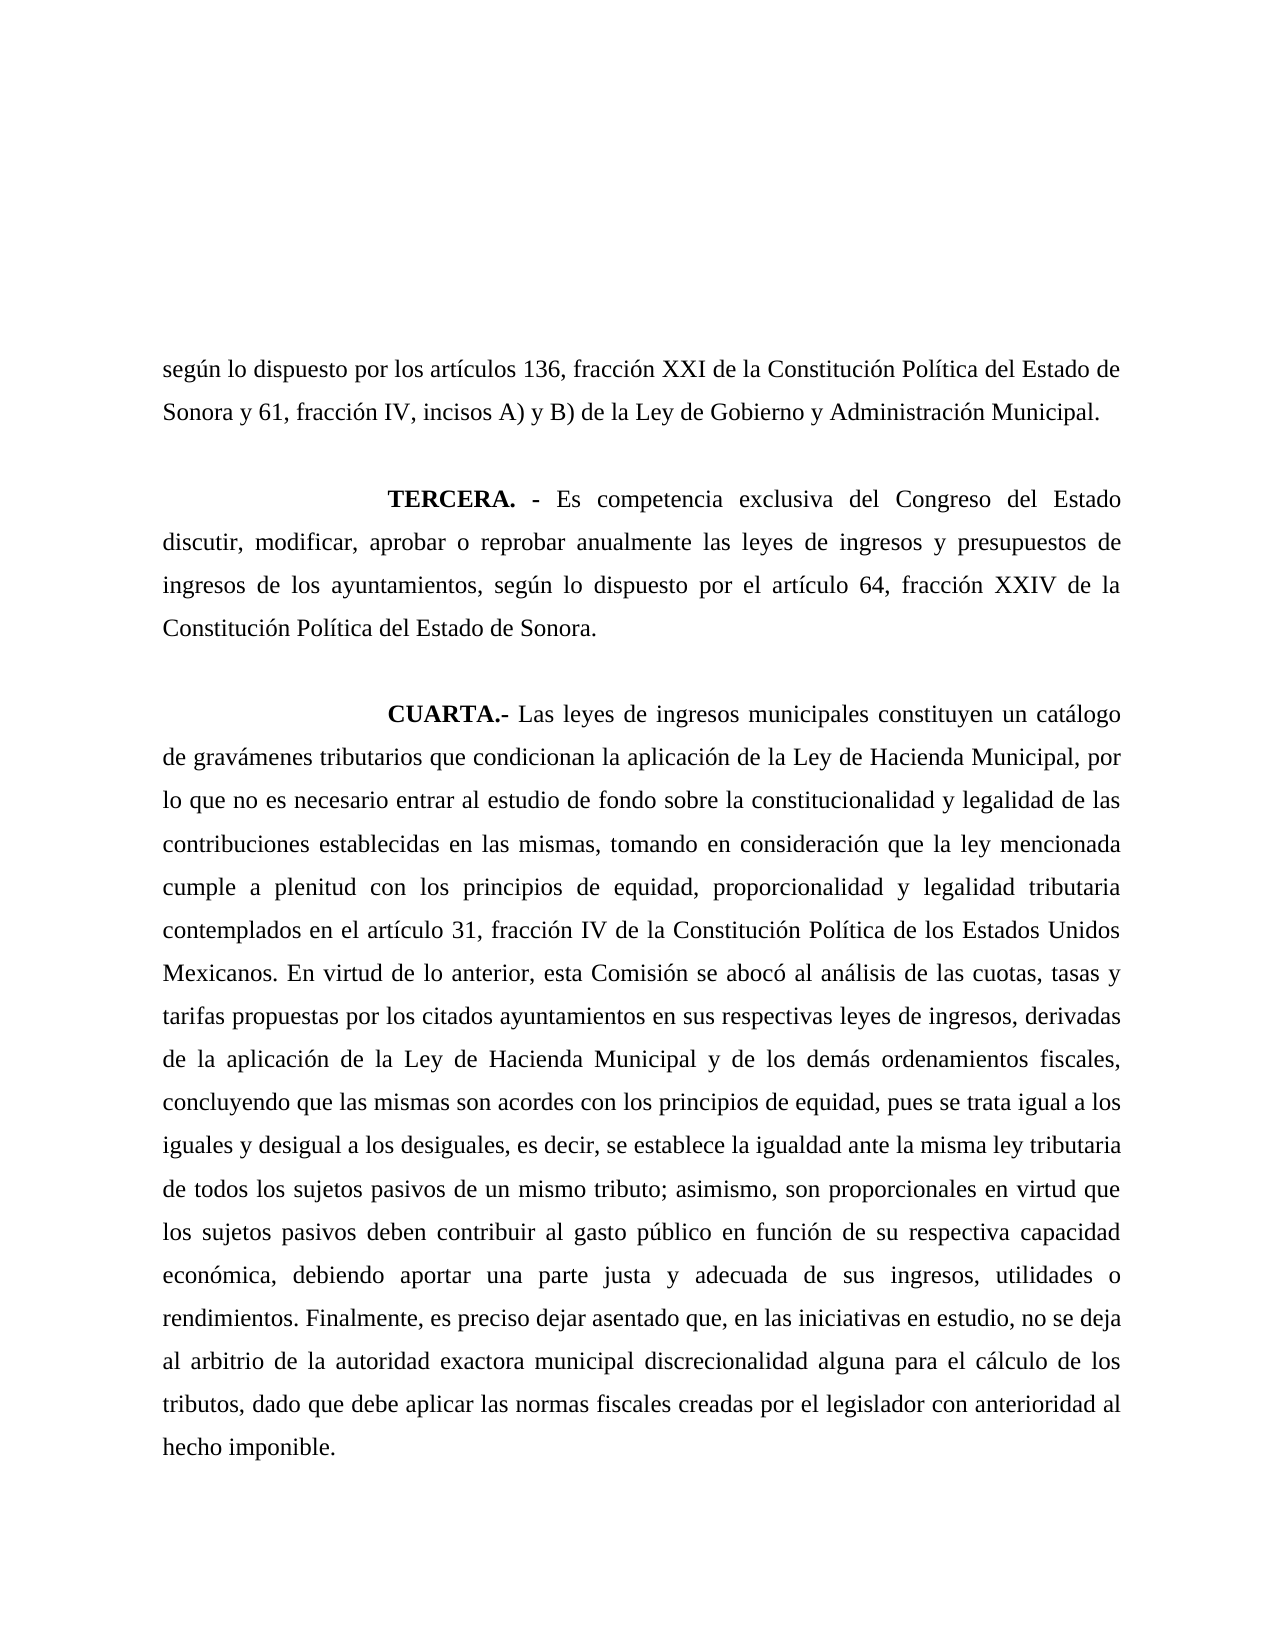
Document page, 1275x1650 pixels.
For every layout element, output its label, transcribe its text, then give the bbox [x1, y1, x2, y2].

text CUARTA.- Las leyes de ingresos municipales constituyen un catálogo de gravámenes tributarios que condicionan la aplicación de la Ley de Hacienda Municipal, por lo que no es necesario entrar al estudio de fondo sobre la constitucionalidad y legalidad de las contribuciones establecidas en las mismas, tomando en consideración que la ley mencionada cumple a plenitud con los principios de equidad, proporcionalidad y legalidad tributaria contemplados en el artículo 31, fracción IV de la Constitución Política de los Estados Unidos Mexicanos. En virtud de lo anterior, esta Comisión se abocó al análisis de las cuotas, tasas y tarifas propuestas por los citados ayuntamientos en sus respectivas leyes de ingresos, derivadas de la aplicación de la Ley de Hacienda Municipal y de los demás ordenamientos fiscales, concluyendo que las mismas son acordes con los principios de equidad, pues se trata igual a los iguales y desigual a los desiguales, es decir, se establece la igualdad ante la misma ley tributaria de todos los sujetos pasivos de un mismo tributo; asimismo, son proporcionales en virtud que los sujetos pasivos deben contribuir al gasto público en función de su respectiva capacidad económica, debiendo aportar una parte justa y adecuada de sus ingresos, utilidades o rendimientos. Finalmente, es preciso dejar asentado que, en las iniciativas en estudio, no se deja al arbitrio de la autoridad exactora municipal discrecionalidad alguna para el cálculo de los tributos, dado que debe aplicar las normas fiscales creadas por el legislador con anterioridad al hecho imponible. [162, 699, 1122, 1461]
text TERCERA. - Es competencia exclusiva del Congreso del Estado discutir, modificar, aprobar o reprobar anualmente las leyes de ingresos y presupuestos de ingresos de los ayuntamientos, según lo dispuesto por el artículo 64, fracción XXIV de la Constitución Política del Estado de Sonora. [162, 484, 1122, 642]
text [162, 354, 1122, 426]
